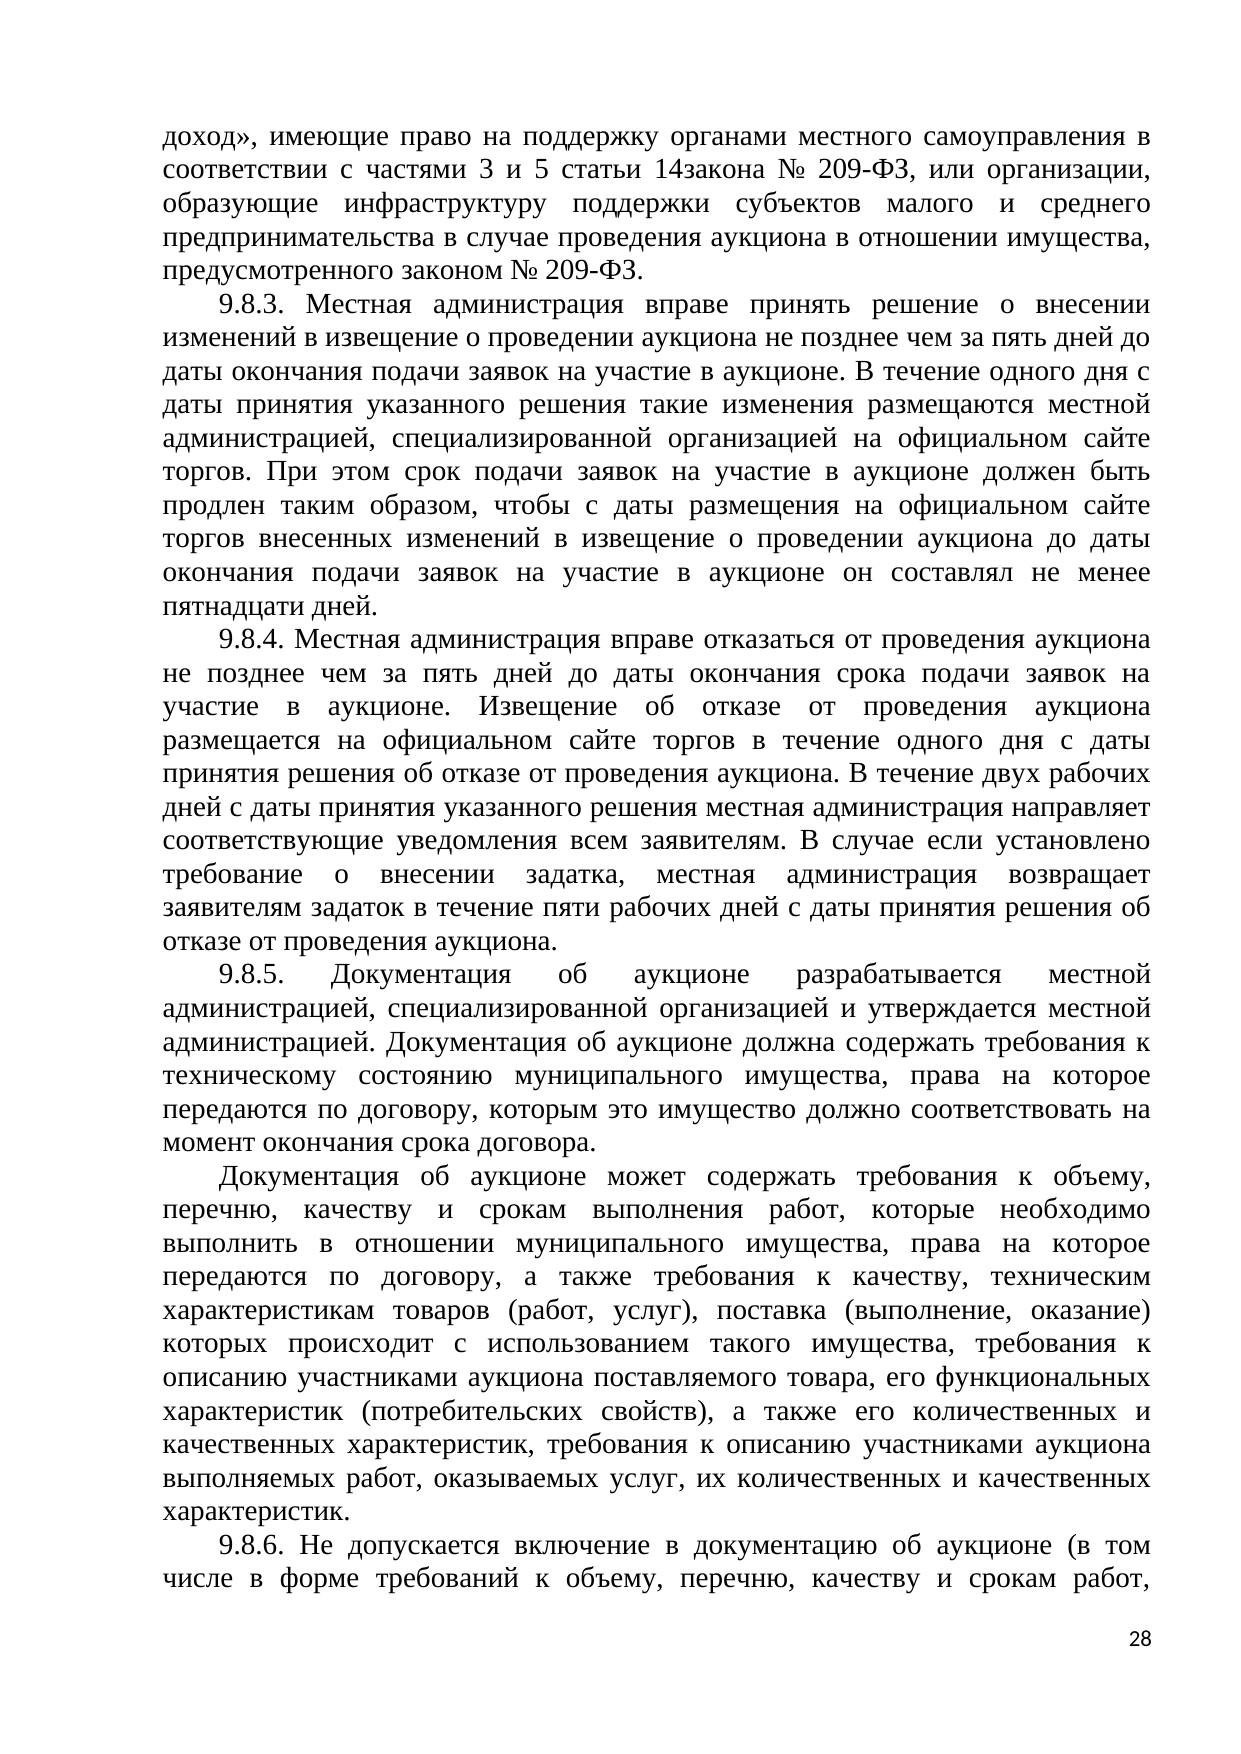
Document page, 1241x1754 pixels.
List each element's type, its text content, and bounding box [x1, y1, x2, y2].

text Документация об аукционе может содержать требования к объему, перечню, качеству и срокам выполнения работ, которые необходимо выполнить в отношении муниципального имущества, права на которое передаются по договору, а также требования к качеству, техническим характеристикам товаров (работ, услуг), поставка (выполнение, оказание) которых происходит с использованием такого имущества, требования к описанию участниками аукциона поставляемого товара, его функциональных характеристик (потребительских свойств), а также его количественных и качественных характеристик, требования к описанию участниками аукциона выполняемых работ, оказываемых услуг, их количественных и качественных характеристик. [162, 1158, 1152, 1527]
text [162, 118, 1152, 286]
text 9.8.4. Местная администрация вправе отказаться от проведения аукциона не позднее чем за пять дней до даты окончания срока подачи заявок на участие в аукционе. Извещение об отказе от проведения аукциона размещается на официальном сайте торгов в течение одного дня с даты принятия решения об отказе от проведения аукциона. В течение двух рабочих дней с даты принятия указанного решения местная администрация направляет соответствующие уведомления всем заявителям. В случае если установлено требование о внесении задатка, местная администрация возвращает заявителям задаток в течение пяти рабочих дней с даты принятия решения об отказе от проведения аукциона. [162, 621, 1152, 957]
text 9.8.3. Местная администрация вправе принять решение о внесении изменений в извещение о проведении аукциона не позднее чем за пять дней до даты окончания подачи заявок на участие в аукционе. В течение одного дня с даты принятия указанного решения такие изменения размещаются местной администрацией, специализированной организацией на официальном сайте торгов. При этом срок подачи заявок на участие в аукционе должен быть продлен таким образом, чтобы с даты размещения на официальном сайте торгов внесенных изменений в извещение о проведении аукциона до даты окончания подачи заявок на участие в аукционе он составлял не менее пятнадцати дней. [162, 286, 1152, 621]
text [162, 1527, 1152, 1594]
text 9.8.5. Документация об аукционе разрабатывается местной администрацией, специализированной организацией и утверждается местной администрацией. Документация об аукционе должна содержать требования к техническому состоянию муниципального имущества, права на которое передаются по договору, которым это имущество должно соответствовать на момент окончания срока договора. [162, 957, 1152, 1158]
